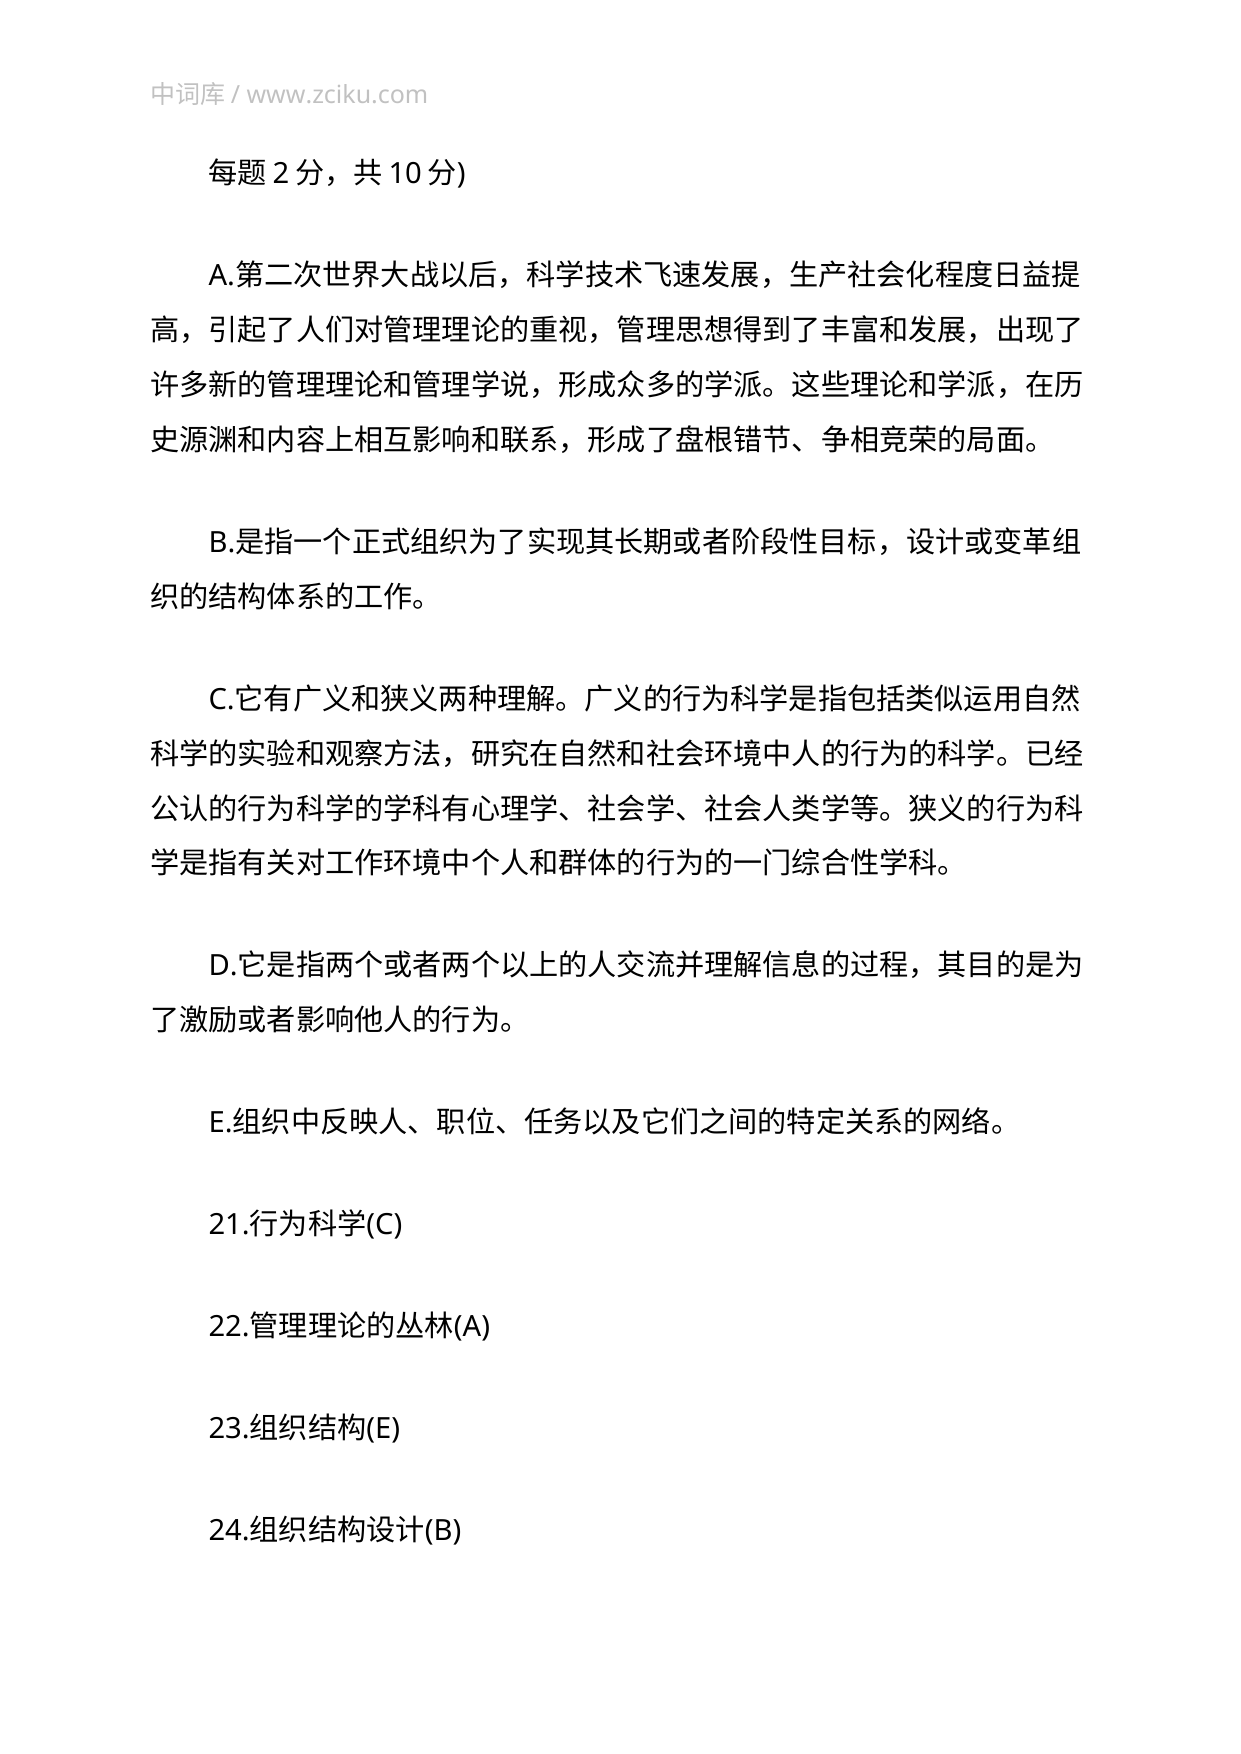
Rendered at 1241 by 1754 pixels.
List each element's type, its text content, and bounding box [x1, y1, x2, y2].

text 21.行为科学(C) [150, 1201, 1090, 1243]
text 22.管理理论的丛林(A) [150, 1303, 1090, 1345]
text 23.组织结构(E) [150, 1404, 1090, 1447]
text E.组织中反映人、职位、任务以及它们之间的特定关系的网络。 [150, 1099, 1090, 1141]
text B.是指一个正式组织为了实现其长期或者阶段性目标，设计或变革组织的结构体系的工作。 [150, 518, 1090, 616]
text D.它是指两个或者两个以上的人交流并理解信息的过程，其目的是为了激励或者影响他人的行为。 [150, 942, 1090, 1039]
text A.第二次世界大战以后，科学技术飞速发展，生产社会化程度日益提高，引起了人们对管理理论的重视，管理思想得到了丰富和发展，出现了许多新的管理理论和管理学说，形成众多的学派。这些理论和学派，在历史源渊和内容上相互影响和联系，形成了盘根错节、争相竞荣的局面。 [150, 252, 1090, 459]
text 每题2分，共10分) [150, 150, 1090, 192]
text C.它有广义和狭义两种理解。广义的行为科学是指包括类似运用自然科学的实验和观察方法，研究在自然和社会环境中人的行为的科学。已经公认的行为科学的学科有心理学、社会学、社会人类学等。狭义的行为科学是指有关对工作环境中个人和群体的行为的一门综合性学科。 [150, 675, 1090, 882]
text 24.组织结构设计(B) [150, 1507, 1090, 1549]
